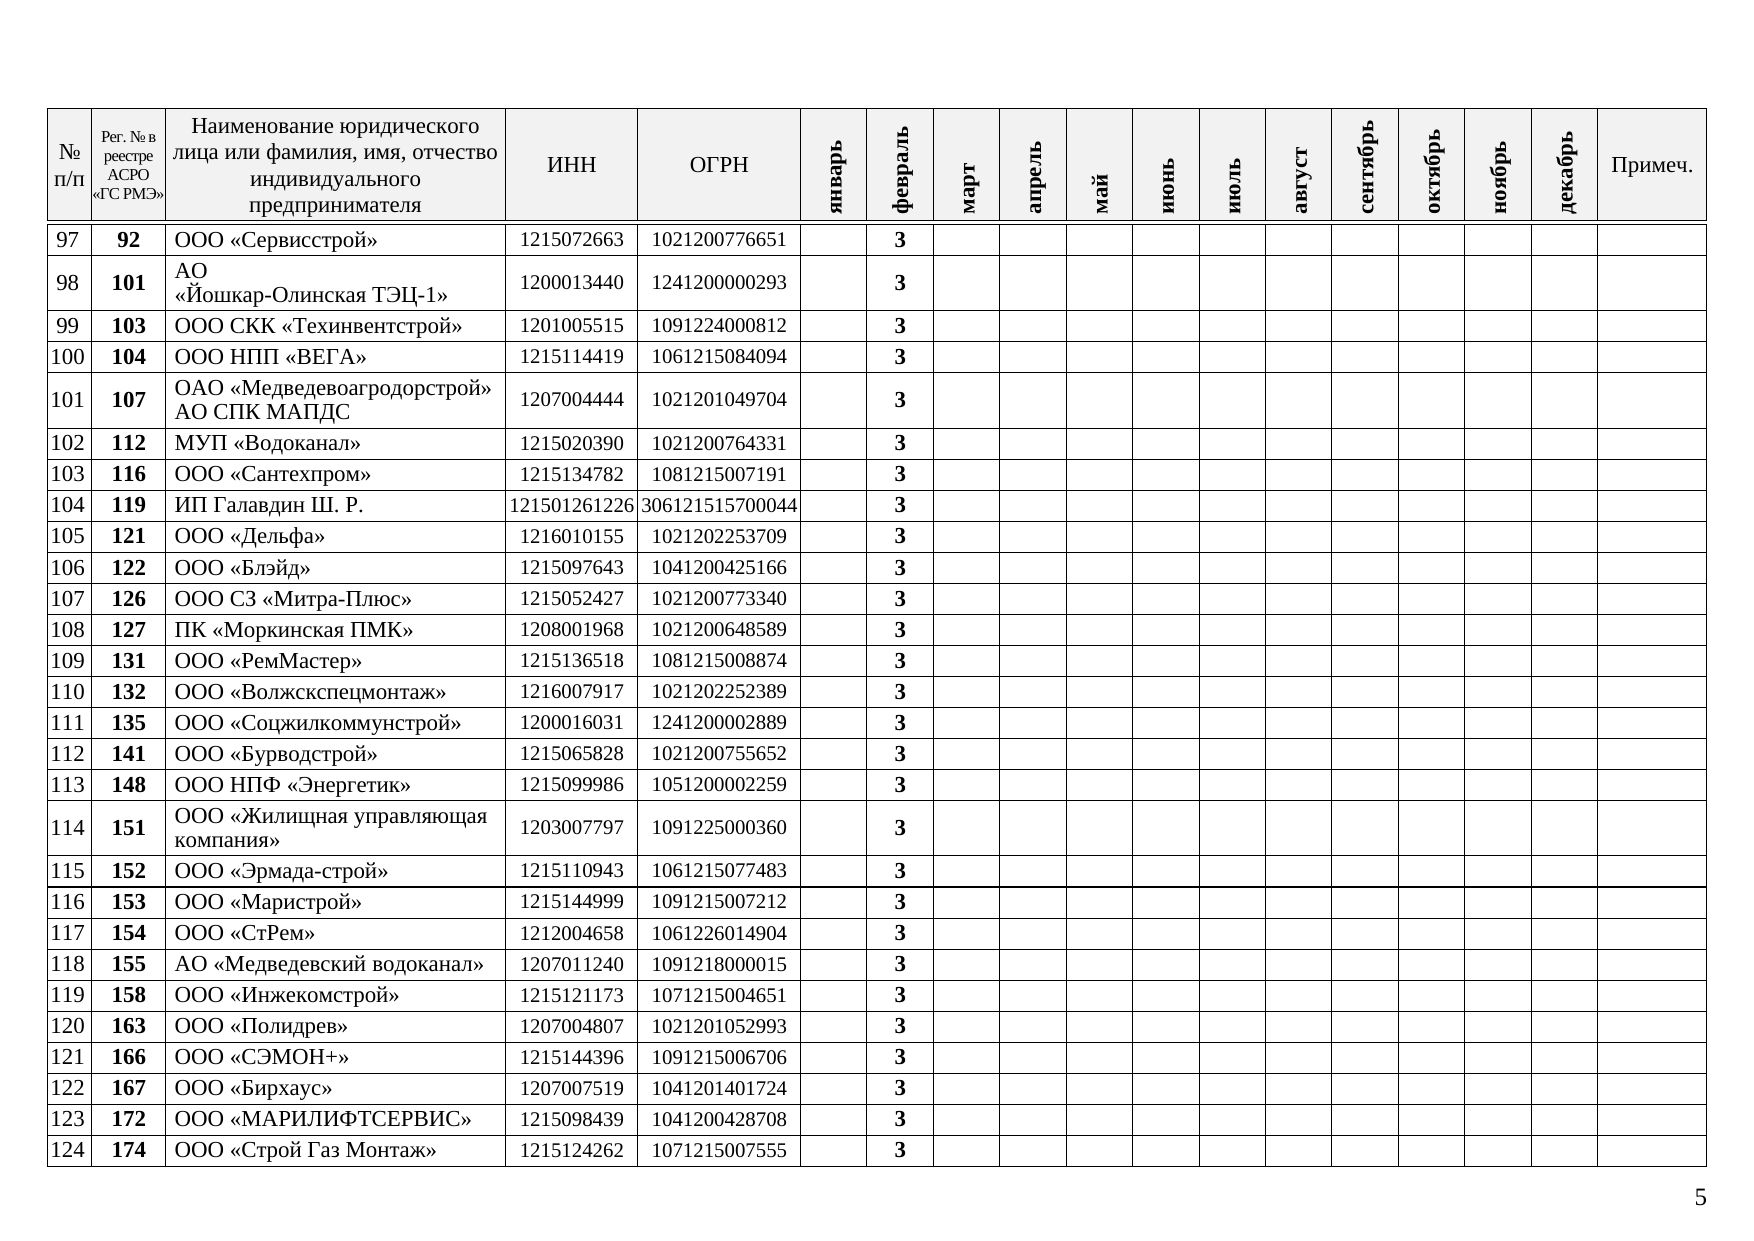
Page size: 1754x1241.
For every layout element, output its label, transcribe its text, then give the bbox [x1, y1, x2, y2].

table_cell [48, 1105, 91, 1135]
table_cell [1200, 981, 1265, 1011]
table_cell [1598, 950, 1706, 979]
table_cell [48, 553, 91, 583]
table_cell [934, 981, 999, 1011]
table_cell 1215065828 [506, 739, 637, 769]
table_cell 3 [867, 522, 933, 552]
table_cell [1266, 646, 1331, 676]
table_cell [1532, 584, 1597, 614]
table_cell [1067, 708, 1132, 738]
table_cell [1200, 584, 1265, 614]
table_cell [1067, 770, 1132, 800]
table_cell [1399, 553, 1464, 583]
table_cell АО «Медведевский водоканал» [166, 950, 505, 979]
table_cell [1332, 981, 1398, 1011]
table_cell [1332, 256, 1398, 310]
table_cell [1200, 1012, 1265, 1042]
table_cell [1200, 429, 1265, 458]
table_cell [1399, 491, 1464, 521]
table_cell [801, 1105, 866, 1135]
table_cell [1067, 1012, 1132, 1042]
table_cell [1399, 225, 1464, 255]
table_cell [801, 981, 866, 1011]
table_cell 132 [92, 677, 165, 707]
table_cell 154 [92, 919, 165, 948]
table_cell [48, 856, 91, 886]
table_cell [1399, 584, 1464, 614]
table_cell [48, 888, 91, 917]
table_cell [1465, 1012, 1531, 1042]
table_cell 1215136518 [506, 646, 637, 676]
table_cell [1133, 553, 1199, 583]
table_cell [1133, 522, 1199, 552]
table_cell [1399, 373, 1464, 427]
table_cell [1465, 225, 1531, 255]
table_cell 1041200428708 [638, 1105, 800, 1135]
table_cell [48, 256, 91, 310]
table_cell [1332, 950, 1398, 979]
table_cell 1207004807 [506, 1012, 637, 1042]
table_cell [1200, 225, 1265, 255]
table_cell [1067, 584, 1132, 614]
table_cell [1067, 1043, 1132, 1073]
table_cell 1051200002259 [638, 770, 800, 800]
table_cell [801, 1074, 866, 1104]
table_cell [1067, 856, 1132, 886]
table_cell [1067, 981, 1132, 1011]
table_cell [801, 646, 866, 676]
table_cell ПК «Моркинская ПМК» [166, 615, 505, 645]
table_cell 3 [867, 677, 933, 707]
table_cell ООО «СЭМОН+» [166, 1043, 505, 1073]
table_cell 1216010155 [506, 522, 637, 552]
table_cell 1215124262 [506, 1136, 637, 1166]
table_cell [1133, 646, 1199, 676]
table_cell [1532, 1012, 1597, 1042]
table_cell [1133, 256, 1199, 310]
table_cell [1266, 801, 1331, 855]
table_cell [934, 950, 999, 979]
table_cell [1200, 342, 1265, 372]
table_cell [1399, 888, 1464, 917]
table_cell [48, 981, 91, 1011]
table_cell [934, 1136, 999, 1166]
table_cell [801, 460, 866, 489]
table_cell [1000, 460, 1066, 489]
table_cell [1000, 646, 1066, 676]
table_cell [1133, 856, 1199, 886]
table_cell [1000, 708, 1066, 738]
table_cell [1598, 1012, 1706, 1042]
table_cell [1133, 1043, 1199, 1073]
table_cell [1532, 460, 1597, 489]
table_cell [1399, 919, 1464, 948]
table_cell 1091218000015 [638, 950, 800, 979]
table_cell 1041201401724 [638, 1074, 800, 1104]
table_cell [1532, 522, 1597, 552]
table_cell [1200, 373, 1265, 427]
table_cell [1399, 950, 1464, 979]
table_cell [1598, 615, 1706, 645]
table_cell [1399, 981, 1464, 1011]
table_cell [1399, 1074, 1464, 1104]
table_cell [1532, 770, 1597, 800]
table_cell [801, 677, 866, 707]
table_cell 158 [92, 981, 165, 1011]
table_cell [1332, 1043, 1398, 1073]
table_cell [1332, 615, 1398, 645]
table_cell [1332, 770, 1398, 800]
table_cell [801, 225, 866, 255]
table_cell [1532, 311, 1597, 341]
table_cell 121 [92, 522, 165, 552]
table_cell [48, 950, 91, 979]
table_cell [1266, 256, 1331, 310]
table_cell [1598, 801, 1706, 855]
table_cell [1598, 770, 1706, 800]
table_cell [934, 225, 999, 255]
table_cell [1532, 1105, 1597, 1135]
table_cell 3 [867, 1105, 933, 1135]
table_cell [1465, 1136, 1531, 1166]
table_cell [48, 584, 91, 614]
table_cell 153 [92, 888, 165, 917]
table_cell [1200, 1043, 1265, 1073]
table_cell 3 [867, 770, 933, 800]
table_cell [1465, 429, 1531, 458]
table_cell 1021201049704 [638, 373, 800, 427]
table_cell 107 [92, 373, 165, 427]
table_cell 151 [92, 801, 165, 855]
table_cell 3 [867, 342, 933, 372]
table_cell [48, 677, 91, 707]
table_cell [1266, 739, 1331, 769]
table_cell [1133, 677, 1199, 707]
table_cell [934, 801, 999, 855]
table_cell [1598, 491, 1706, 521]
table_cell [934, 460, 999, 489]
table_cell [1332, 1012, 1398, 1042]
table_cell [1000, 739, 1066, 769]
table_cell [1067, 429, 1132, 458]
table_cell [1465, 373, 1531, 427]
table_cell [1133, 888, 1199, 917]
table_cell [1266, 981, 1331, 1011]
table_cell [1000, 1136, 1066, 1166]
table_cell [1465, 256, 1531, 310]
table_cell [1133, 311, 1199, 341]
table_cell ОАО «Медведевоагродорстрой» АО СПК МАПДС [166, 373, 505, 427]
table_cell 163 [92, 1012, 165, 1042]
table_cell [1067, 888, 1132, 917]
table_cell [1266, 311, 1331, 341]
table_cell 135 [92, 708, 165, 738]
table_cell [934, 584, 999, 614]
table_cell [934, 615, 999, 645]
table_cell 3 [867, 888, 933, 917]
table_cell [801, 615, 866, 645]
table_cell ООО СКК «Техинвентстрой» [166, 311, 505, 341]
table_cell [934, 1012, 999, 1042]
table_cell 3 [867, 491, 933, 521]
table_cell [934, 677, 999, 707]
table_cell [1598, 584, 1706, 614]
table_cell [1465, 770, 1531, 800]
table_cell [1399, 677, 1464, 707]
table_cell 1215072663 [506, 225, 637, 255]
table_cell [1465, 522, 1531, 552]
table_cell 1215114419 [506, 342, 637, 372]
table_cell 3 [867, 373, 933, 427]
table_cell [934, 491, 999, 521]
table_cell [801, 950, 866, 979]
table_cell [1332, 460, 1398, 489]
table_cell [1532, 739, 1597, 769]
table_cell ООО НПФ «Энергетик» [166, 770, 505, 800]
table_cell [1133, 708, 1199, 738]
table_cell [1200, 919, 1265, 948]
table_cell 3 [867, 460, 933, 489]
table_cell [1532, 615, 1597, 645]
table_cell 167 [92, 1074, 165, 1104]
table_cell [1399, 1043, 1464, 1073]
table_cell [1067, 342, 1132, 372]
table_cell 1241200002889 [638, 708, 800, 738]
table_cell [1465, 584, 1531, 614]
table_cell [1532, 1074, 1597, 1104]
table_cell 1241200000293 [638, 256, 800, 310]
table_cell [1598, 342, 1706, 372]
table_cell 1021201052993 [638, 1012, 800, 1042]
table_cell [1067, 522, 1132, 552]
table_cell 1215121173 [506, 981, 637, 1011]
table_cell [48, 373, 91, 427]
table_cell 1061215084094 [638, 342, 800, 372]
table_cell ООО «Инжекомстрой» [166, 981, 505, 1011]
table_cell [1598, 373, 1706, 427]
table_cell [1133, 1012, 1199, 1042]
table_cell [801, 919, 866, 948]
table_cell [1067, 615, 1132, 645]
table_cell [1598, 646, 1706, 676]
table_cell [1399, 522, 1464, 552]
table_cell [1266, 491, 1331, 521]
table_cell 1208001968 [506, 615, 637, 645]
table_cell [1266, 522, 1331, 552]
table_cell [1598, 1105, 1706, 1135]
table_cell ООО «Маристрой» [166, 888, 505, 917]
table_cell 1021200764331 [638, 429, 800, 458]
table_cell ООО «МАРИЛИФТСЕРВИС» [166, 1105, 505, 1135]
table_cell [801, 373, 866, 427]
table_cell [934, 342, 999, 372]
table_cell 1203007797 [506, 801, 637, 855]
table_cell [1532, 708, 1597, 738]
table_cell [1399, 801, 1464, 855]
table_cell [1000, 256, 1066, 310]
table_cell [1067, 373, 1132, 427]
table_cell [934, 919, 999, 948]
table_cell [1465, 1105, 1531, 1135]
table_cell [1200, 888, 1265, 917]
table_cell ООО СЗ «Митра-Плюс» [166, 584, 505, 614]
table_cell [1399, 615, 1464, 645]
table_cell [934, 256, 999, 310]
table_cell [1000, 677, 1066, 707]
table_cell [1133, 1136, 1199, 1166]
table_cell [1200, 770, 1265, 800]
table_cell [1133, 460, 1199, 489]
table_cell 1215099986 [506, 770, 637, 800]
table_cell [1532, 1043, 1597, 1073]
table_cell [1067, 491, 1132, 521]
table_cell [1200, 708, 1265, 738]
table_cell [1532, 646, 1597, 676]
table_cell [1000, 981, 1066, 1011]
table_cell 1021200776651 [638, 225, 800, 255]
table_cell [1266, 770, 1331, 800]
table_cell АО «Йошкар-Олинская ТЭЦ-1» [166, 256, 505, 310]
table_cell [1133, 615, 1199, 645]
table_cell 1061226014904 [638, 919, 800, 948]
table_cell [48, 1074, 91, 1104]
table_cell [1332, 311, 1398, 341]
table_cell [1133, 950, 1199, 979]
table_cell [1465, 1043, 1531, 1073]
table_cell 3 [867, 950, 933, 979]
table_cell [1266, 1105, 1331, 1135]
table_cell [1133, 801, 1199, 855]
table_cell [1532, 950, 1597, 979]
table_cell ООО «Соцжилкоммунстрой» [166, 708, 505, 738]
table_cell [1266, 1012, 1331, 1042]
table_cell [801, 708, 866, 738]
table_cell 1212004658 [506, 919, 637, 948]
table_cell 1041200425166 [638, 553, 800, 583]
table_cell [48, 919, 91, 948]
table_cell [1266, 584, 1331, 614]
table_cell [48, 225, 91, 255]
table_cell [1200, 553, 1265, 583]
table_cell 116 [92, 460, 165, 489]
table_cell [1598, 1043, 1706, 1073]
table_cell [1598, 919, 1706, 948]
table_cell [1532, 342, 1597, 372]
table_cell ООО НПП «ВЕГА» [166, 342, 505, 372]
table_cell ООО «Бирхаус» [166, 1074, 505, 1104]
table_cell [48, 342, 91, 372]
table_cell [934, 1105, 999, 1135]
table_cell [1598, 522, 1706, 552]
table_cell [1067, 1074, 1132, 1104]
table_cell [1465, 888, 1531, 917]
table_cell 1061215077483 [638, 856, 800, 886]
table_cell 1200016031 [506, 708, 637, 738]
table_cell [801, 429, 866, 458]
table_cell [1266, 615, 1331, 645]
table_cell [1200, 311, 1265, 341]
table_cell 1215098439 [506, 1105, 637, 1135]
table_cell [1200, 739, 1265, 769]
table_cell [1266, 919, 1331, 948]
table_cell [1532, 981, 1597, 1011]
table_cell 3 [867, 739, 933, 769]
table_cell [1332, 856, 1398, 886]
table_cell 1081215008874 [638, 646, 800, 676]
table_cell [1399, 429, 1464, 458]
table_cell 155 [92, 950, 165, 979]
table_cell [1266, 1136, 1331, 1166]
table_cell 1071215007555 [638, 1136, 800, 1166]
table_cell [1465, 491, 1531, 521]
table_cell 3 [867, 584, 933, 614]
table_cell [1133, 342, 1199, 372]
table_cell [1532, 256, 1597, 310]
table_cell 3 [867, 429, 933, 458]
table_cell [1067, 646, 1132, 676]
table_cell [1332, 1074, 1398, 1104]
table_cell [1598, 677, 1706, 707]
table_cell [1332, 342, 1398, 372]
table_cell [1399, 342, 1464, 372]
table_cell [1532, 429, 1597, 458]
table_cell [934, 522, 999, 552]
table_cell [1200, 615, 1265, 645]
table_cell ООО «Жилищная управляющая компания» [166, 801, 505, 855]
table_cell [1000, 770, 1066, 800]
table_cell [1465, 553, 1531, 583]
table_cell [1332, 553, 1398, 583]
table_cell [1332, 584, 1398, 614]
table_cell [1465, 981, 1531, 1011]
table_cell [1399, 311, 1464, 341]
table_cell [1133, 373, 1199, 427]
table_cell [1332, 225, 1398, 255]
table_cell [48, 491, 91, 521]
table_cell [1332, 646, 1398, 676]
table_cell [1465, 677, 1531, 707]
table_cell ООО «Бурводстрой» [166, 739, 505, 769]
table_cell [1067, 801, 1132, 855]
table_cell 1021202252389 [638, 677, 800, 707]
table_cell [48, 615, 91, 645]
table_cell 3 [867, 256, 933, 310]
table_cell [48, 739, 91, 769]
table_cell [1000, 342, 1066, 372]
table_cell [801, 553, 866, 583]
table_cell 92 [92, 225, 165, 255]
table_cell 1215144396 [506, 1043, 637, 1073]
table_cell [1000, 950, 1066, 979]
table_cell [934, 708, 999, 738]
table_cell [801, 342, 866, 372]
table_cell [1465, 646, 1531, 676]
table_cell 1207004444 [506, 373, 637, 427]
table_cell [1399, 646, 1464, 676]
table_cell ООО «РемМастер» [166, 646, 505, 676]
table_cell [1399, 708, 1464, 738]
table_cell 148 [92, 770, 165, 800]
table_cell 131 [92, 646, 165, 676]
table_cell [1200, 460, 1265, 489]
table_cell МУП «Водоканал» [166, 429, 505, 458]
table_cell 1021202253709 [638, 522, 800, 552]
table_cell 1216007917 [506, 677, 637, 707]
table_cell [48, 1043, 91, 1073]
table_cell 3 [867, 981, 933, 1011]
table_cell [1200, 522, 1265, 552]
table_cell ИП Галавдин Ш. Р. [166, 491, 505, 521]
table_cell 152 [92, 856, 165, 886]
table_cell ООО «Дельфа» [166, 522, 505, 552]
table_cell [1465, 1074, 1531, 1104]
table_cell 103 [92, 311, 165, 341]
table_cell [1067, 739, 1132, 769]
table_cell [1332, 919, 1398, 948]
table_cell [1067, 919, 1132, 948]
table_cell [1465, 615, 1531, 645]
table_cell [1266, 677, 1331, 707]
table_cell 122 [92, 553, 165, 583]
table_cell [1598, 856, 1706, 886]
table_cell 1081215007191 [638, 460, 800, 489]
table_cell [1067, 460, 1132, 489]
table_cell [1266, 950, 1331, 979]
table_cell 3 [867, 801, 933, 855]
table_cell [1000, 801, 1066, 855]
table_cell 3 [867, 1136, 933, 1166]
table_cell 3 [867, 1074, 933, 1104]
table_cell 1091225000360 [638, 801, 800, 855]
table_cell [1332, 801, 1398, 855]
table_cell [1332, 1136, 1398, 1166]
table_cell [1532, 491, 1597, 521]
table_cell [1266, 1074, 1331, 1104]
table_cell 1215052427 [506, 584, 637, 614]
table_cell ООО «Строй Газ Монтаж» [166, 1136, 505, 1166]
table_cell [1399, 739, 1464, 769]
table_cell [801, 1136, 866, 1166]
table_cell [1000, 373, 1066, 427]
table_cell [1399, 256, 1464, 310]
table_cell [1000, 888, 1066, 917]
table_cell [1000, 225, 1066, 255]
table_cell [801, 1012, 866, 1042]
table_cell [1332, 373, 1398, 427]
table_cell ООО «Полидрев» [166, 1012, 505, 1042]
table_cell [1133, 739, 1199, 769]
table_cell 1207007519 [506, 1074, 637, 1104]
table_cell [48, 801, 91, 855]
table_cell [1399, 1136, 1464, 1166]
table_cell [1200, 1136, 1265, 1166]
table_cell 1200013440 [506, 256, 637, 310]
table_cell [48, 429, 91, 458]
table_cell [1332, 429, 1398, 458]
table_cell [1266, 1043, 1331, 1073]
table_cell [1266, 553, 1331, 583]
table_cell [1200, 950, 1265, 979]
table_cell 3 [867, 225, 933, 255]
table_cell [1532, 677, 1597, 707]
table_cell [1067, 311, 1132, 341]
table_cell [1000, 584, 1066, 614]
table_cell [48, 1012, 91, 1042]
table_cell 1021200648589 [638, 615, 800, 645]
table_cell [1598, 708, 1706, 738]
table_cell 3 [867, 919, 933, 948]
table_cell [1532, 856, 1597, 886]
table_cell 1215020390 [506, 429, 637, 458]
table_cell [1598, 225, 1706, 255]
table_cell [48, 708, 91, 738]
table_cell [934, 429, 999, 458]
table_cell 166 [92, 1043, 165, 1073]
table_cell 3 [867, 856, 933, 886]
table_cell [1332, 708, 1398, 738]
table_cell [1598, 553, 1706, 583]
table_cell [934, 770, 999, 800]
table_cell [1598, 1136, 1706, 1166]
table_cell [1266, 856, 1331, 886]
table_cell [1598, 888, 1706, 917]
table_cell [1266, 888, 1331, 917]
table_cell [1000, 311, 1066, 341]
table_cell [1465, 460, 1531, 489]
table_cell [934, 373, 999, 427]
table_cell [1200, 801, 1265, 855]
table_cell [1133, 225, 1199, 255]
table_cell ООО «Волжскспецмонтаж» [166, 677, 505, 707]
table_cell [1332, 1105, 1398, 1135]
table_cell 101 [92, 256, 165, 310]
table_cell [1200, 1105, 1265, 1135]
table_cell [1598, 311, 1706, 341]
table_cell [48, 770, 91, 800]
table_cell [1067, 950, 1132, 979]
table_cell 1071215004651 [638, 981, 800, 1011]
table_cell [48, 522, 91, 552]
table_cell 127 [92, 615, 165, 645]
table_cell [1200, 856, 1265, 886]
table_cell [1598, 981, 1706, 1011]
table_cell [1332, 522, 1398, 552]
table_cell 1215134782 [506, 460, 637, 489]
table_cell [801, 522, 866, 552]
table_cell [934, 553, 999, 583]
table_cell [1000, 1074, 1066, 1104]
table_cell [1000, 856, 1066, 886]
table_cell 172 [92, 1105, 165, 1135]
table_cell [801, 801, 866, 855]
table_cell [1532, 225, 1597, 255]
table_cell 1215097643 [506, 553, 637, 583]
table_cell [1200, 677, 1265, 707]
table_cell [1133, 1105, 1199, 1135]
table_cell [1532, 373, 1597, 427]
table_cell [1000, 919, 1066, 948]
table_cell 1201005515 [506, 311, 637, 341]
table_cell 112 [92, 429, 165, 458]
table_cell [48, 646, 91, 676]
table_cell 104 [92, 342, 165, 372]
table_cell [1200, 1074, 1265, 1104]
table_cell 1091215006706 [638, 1043, 800, 1073]
table_cell 3 [867, 1012, 933, 1042]
table_cell [1332, 888, 1398, 917]
table_cell [1598, 1074, 1706, 1104]
table_cell [1133, 981, 1199, 1011]
table_cell 126 [92, 584, 165, 614]
table_cell [934, 1074, 999, 1104]
table_cell [934, 311, 999, 341]
table_cell [1000, 1012, 1066, 1042]
table_cell [1465, 311, 1531, 341]
table_cell [1133, 584, 1199, 614]
table_cell 3 [867, 646, 933, 676]
table_cell 1021200755652 [638, 739, 800, 769]
table_cell [1598, 429, 1706, 458]
table_cell [1067, 225, 1132, 255]
table_cell [801, 1043, 866, 1073]
table_cell ООО «Сантехпром» [166, 460, 505, 489]
table_cell [801, 584, 866, 614]
table_cell [48, 460, 91, 489]
table_cell [934, 739, 999, 769]
table_cell [1465, 801, 1531, 855]
table_cell [1000, 1105, 1066, 1135]
table_cell [934, 1043, 999, 1073]
table_cell 1021200773340 [638, 584, 800, 614]
table_cell [1067, 1105, 1132, 1135]
table_cell [1067, 677, 1132, 707]
table_cell [934, 856, 999, 886]
table_cell 3 [867, 615, 933, 645]
table_cell [1266, 373, 1331, 427]
table_cell [1133, 1074, 1199, 1104]
table_cell [48, 1136, 91, 1166]
table_cell [1532, 888, 1597, 917]
table_cell [1000, 429, 1066, 458]
table_cell ООО «Эрмада-строй» [166, 856, 505, 886]
table_cell [1000, 1043, 1066, 1073]
table_cell 1207011240 [506, 950, 637, 979]
table_cell [1200, 646, 1265, 676]
table_cell 119 [92, 491, 165, 521]
table_cell [1067, 1136, 1132, 1166]
table_cell 174 [92, 1136, 165, 1166]
table_cell [1332, 739, 1398, 769]
table_cell [1000, 615, 1066, 645]
table_cell [1465, 919, 1531, 948]
table_cell [801, 311, 866, 341]
table_cell [1532, 1136, 1597, 1166]
table_cell [1133, 919, 1199, 948]
table_cell [1000, 553, 1066, 583]
table_cell [1266, 708, 1331, 738]
table_cell [1399, 856, 1464, 886]
table_cell [1465, 342, 1531, 372]
table_cell [1133, 491, 1199, 521]
table_cell [1000, 491, 1066, 521]
table_cell 1091215007212 [638, 888, 800, 917]
table_cell [1133, 429, 1199, 458]
table_cell [801, 770, 866, 800]
table_cell [1399, 460, 1464, 489]
table_cell [1532, 553, 1597, 583]
table_cell [1266, 225, 1331, 255]
table_cell ООО «Сервисстрой» [166, 225, 505, 255]
table_cell [1598, 256, 1706, 310]
table_cell [1266, 429, 1331, 458]
table_cell [1000, 522, 1066, 552]
table_cell ООО «Блэйд» [166, 553, 505, 583]
table_cell [1067, 256, 1132, 310]
table_cell [1067, 553, 1132, 583]
table_cell [48, 311, 91, 341]
table_cell 121501261226 [506, 491, 637, 521]
table_cell 3 [867, 311, 933, 341]
table_cell 1091224000812 [638, 311, 800, 341]
table_cell [1266, 460, 1331, 489]
table_cell [934, 888, 999, 917]
table_cell [1465, 739, 1531, 769]
table_cell 141 [92, 739, 165, 769]
table_cell [1399, 770, 1464, 800]
table_cell 3 [867, 1043, 933, 1073]
table_cell [934, 646, 999, 676]
table_cell [801, 888, 866, 917]
table_cell [1200, 256, 1265, 310]
table_cell [801, 739, 866, 769]
table_cell [1465, 950, 1531, 979]
table_cell [1399, 1012, 1464, 1042]
table_cell 3 [867, 708, 933, 738]
table_cell [1532, 919, 1597, 948]
table_cell [1332, 491, 1398, 521]
table_cell [801, 856, 866, 886]
table_cell [1332, 677, 1398, 707]
table_cell 1215110943 [506, 856, 637, 886]
table_cell ООО «СтРем» [166, 919, 505, 948]
table_cell [1200, 491, 1265, 521]
table_cell [1598, 739, 1706, 769]
table_cell [1465, 708, 1531, 738]
table_cell [801, 491, 866, 521]
table_cell [801, 256, 866, 310]
table_cell 3 [867, 553, 933, 583]
table_cell [1598, 460, 1706, 489]
table_cell 1215144999 [506, 888, 637, 917]
table_cell 306121515700044 [638, 491, 800, 521]
table_cell [1465, 856, 1531, 886]
table_cell [1133, 770, 1199, 800]
table_cell [1532, 801, 1597, 855]
table_cell [1266, 342, 1331, 372]
table_cell [1399, 1105, 1464, 1135]
